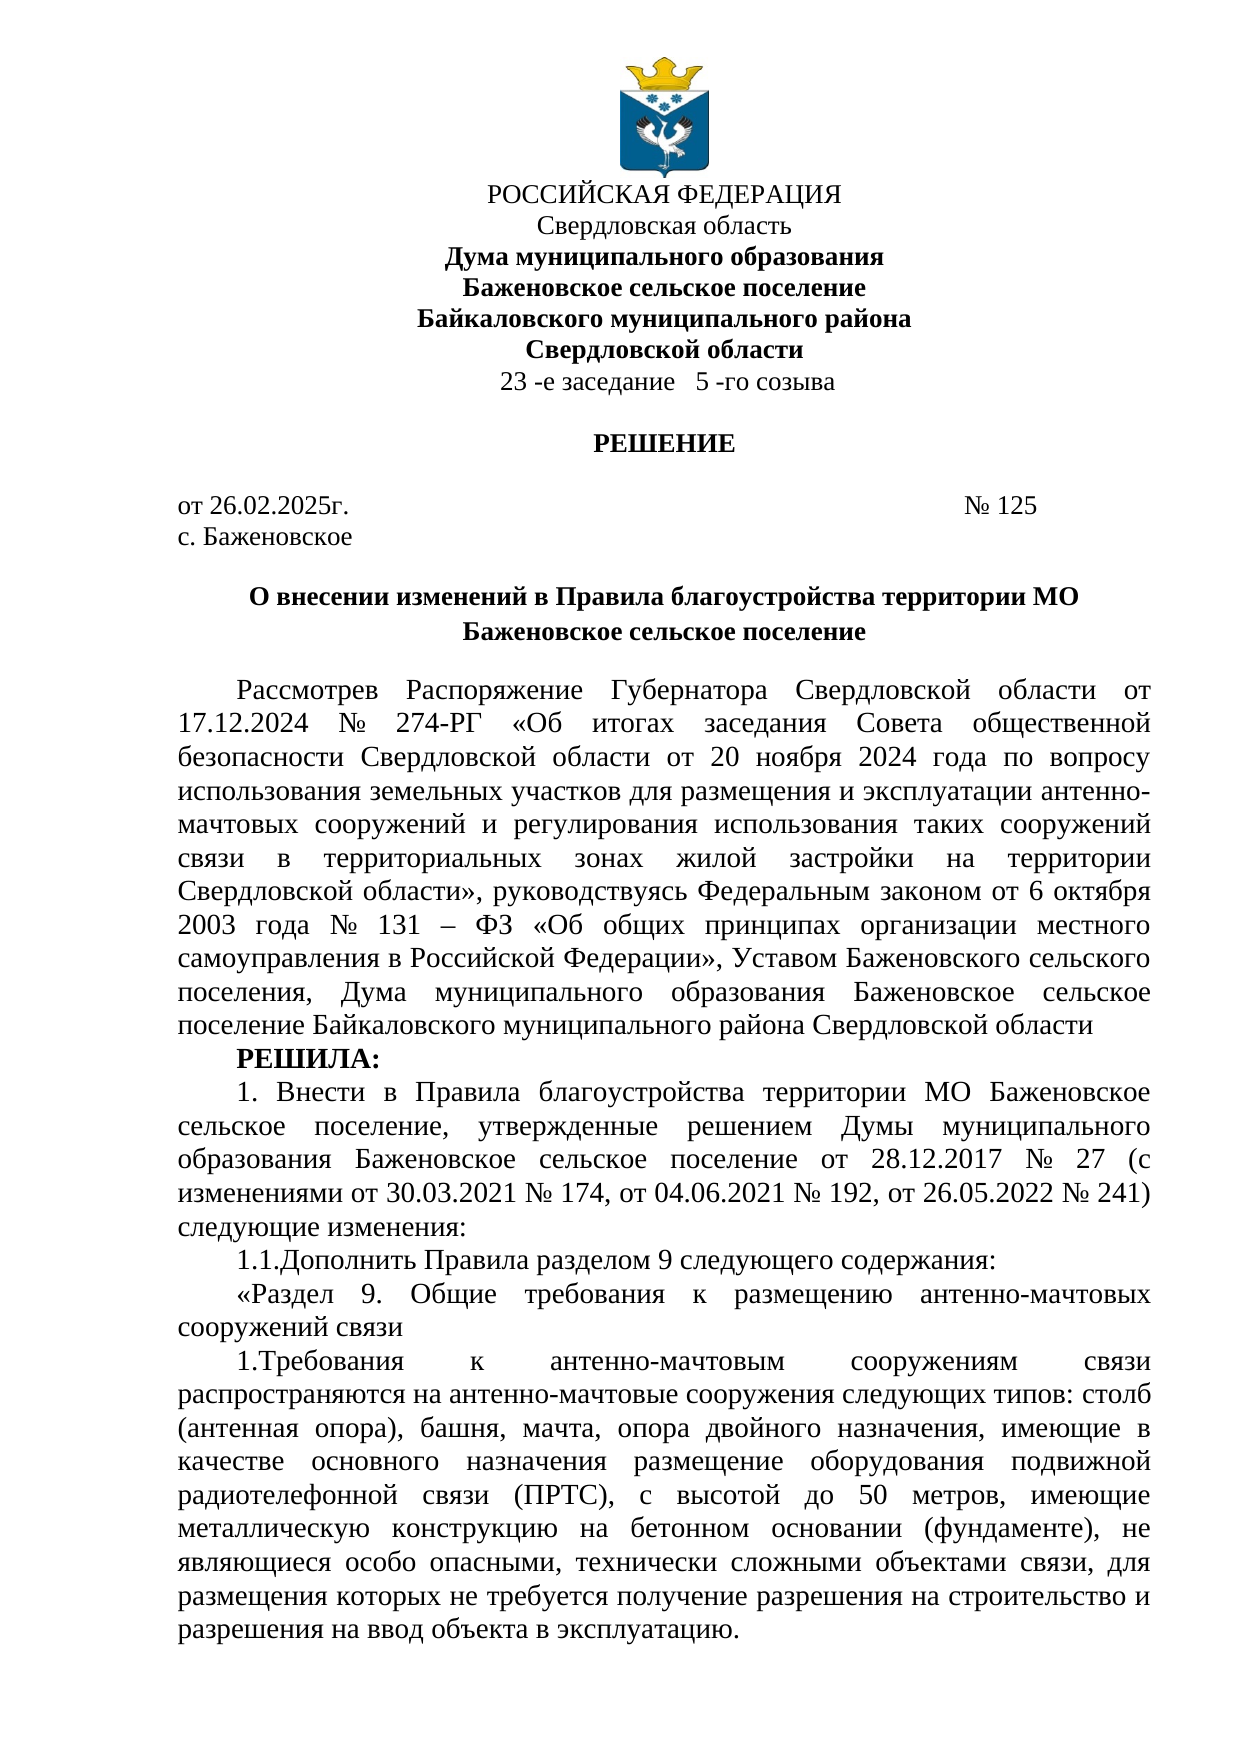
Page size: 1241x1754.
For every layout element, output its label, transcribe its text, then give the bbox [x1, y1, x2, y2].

text с. Баженовское [177, 521, 1152, 552]
text О внесении изменений в Правила благоустройства территории МО Баженовское сельское поселение [177, 580, 1152, 647]
text 23 -е заседание 5 -го созыва [177, 365, 1152, 396]
text 1. Внести в Правила благоустройства территории МО Баженовское сельское поселение, утвержденные решением Думы муниципального образования Баженовское сельское поселение от 28.12.2017 № 27 (с изменениями от 30.03.2021 № 174, от 04.06.2021 № 192, от 26.05.2022 № 241) следующие изменения: [177, 1074, 1152, 1242]
text 1.1.Дополнить Правила разделом 9 следующего содержания: [177, 1242, 1152, 1276]
text от 26.02.2025г. № 125 [177, 489, 1152, 521]
text Свердловской области [177, 334, 1152, 365]
text 1.Требования к антенно-мачтовым сооружениям связи распространяются на антенно-мачтовые сооружения следующих типов: столб (антенная опора), башня, мачта, опора двойного назначения, имеющие в качестве основного назначения размещение оборудования подвижной радиотелефонной связи (ПРТС), с высотой до 50 метров, имеющие металлическую конструкцию на бетонном основании (фундаменте), не являющиеся особо опасными, технически сложными объектами связи, для размещения которых не требуется получение разрешения на строительство и разрешения на ввод объекта в эксплуатацию. [177, 1343, 1152, 1645]
text Баженовское сельское поселение [177, 271, 1152, 302]
text Российская Федерация [177, 178, 1152, 209]
text Дума муниципального образования [177, 240, 1152, 271]
text РЕШИЛА: [177, 1041, 1152, 1074]
text РЕШЕНИЕ [177, 427, 1152, 458]
text Байкаловского муниципального района [177, 302, 1152, 334]
text «Раздел 9. Общие требования к размещению антенно-мачтовых сооружений связи [177, 1276, 1152, 1343]
picture [620, 57, 709, 178]
text Свердловская область [177, 209, 1152, 240]
text Рассмотрев Распоряжение Губернатора Свердловской области от 17.12.2024 № 274-РГ «Об итогах заседания Совета общественной безопасности Свердловской области от 20 ноября 2024 года по вопросу использования земельных участков для размещения и эксплуатации антенно-мачтовых сооружений и регулирования использования таких сооружений связи в территориальных зонах жилой застройки на территории Свердловской области», руководствуясь Федеральным законом от 6 октября 2003 года № 131 – ФЗ «Об общих принципах организации местного самоуправления в Российской Федерации», Уставом Баженовского сельского поселения, Дума муниципального образования Баженовское сельское поселение Байкаловского муниципального района Свердловской области [177, 672, 1152, 1041]
